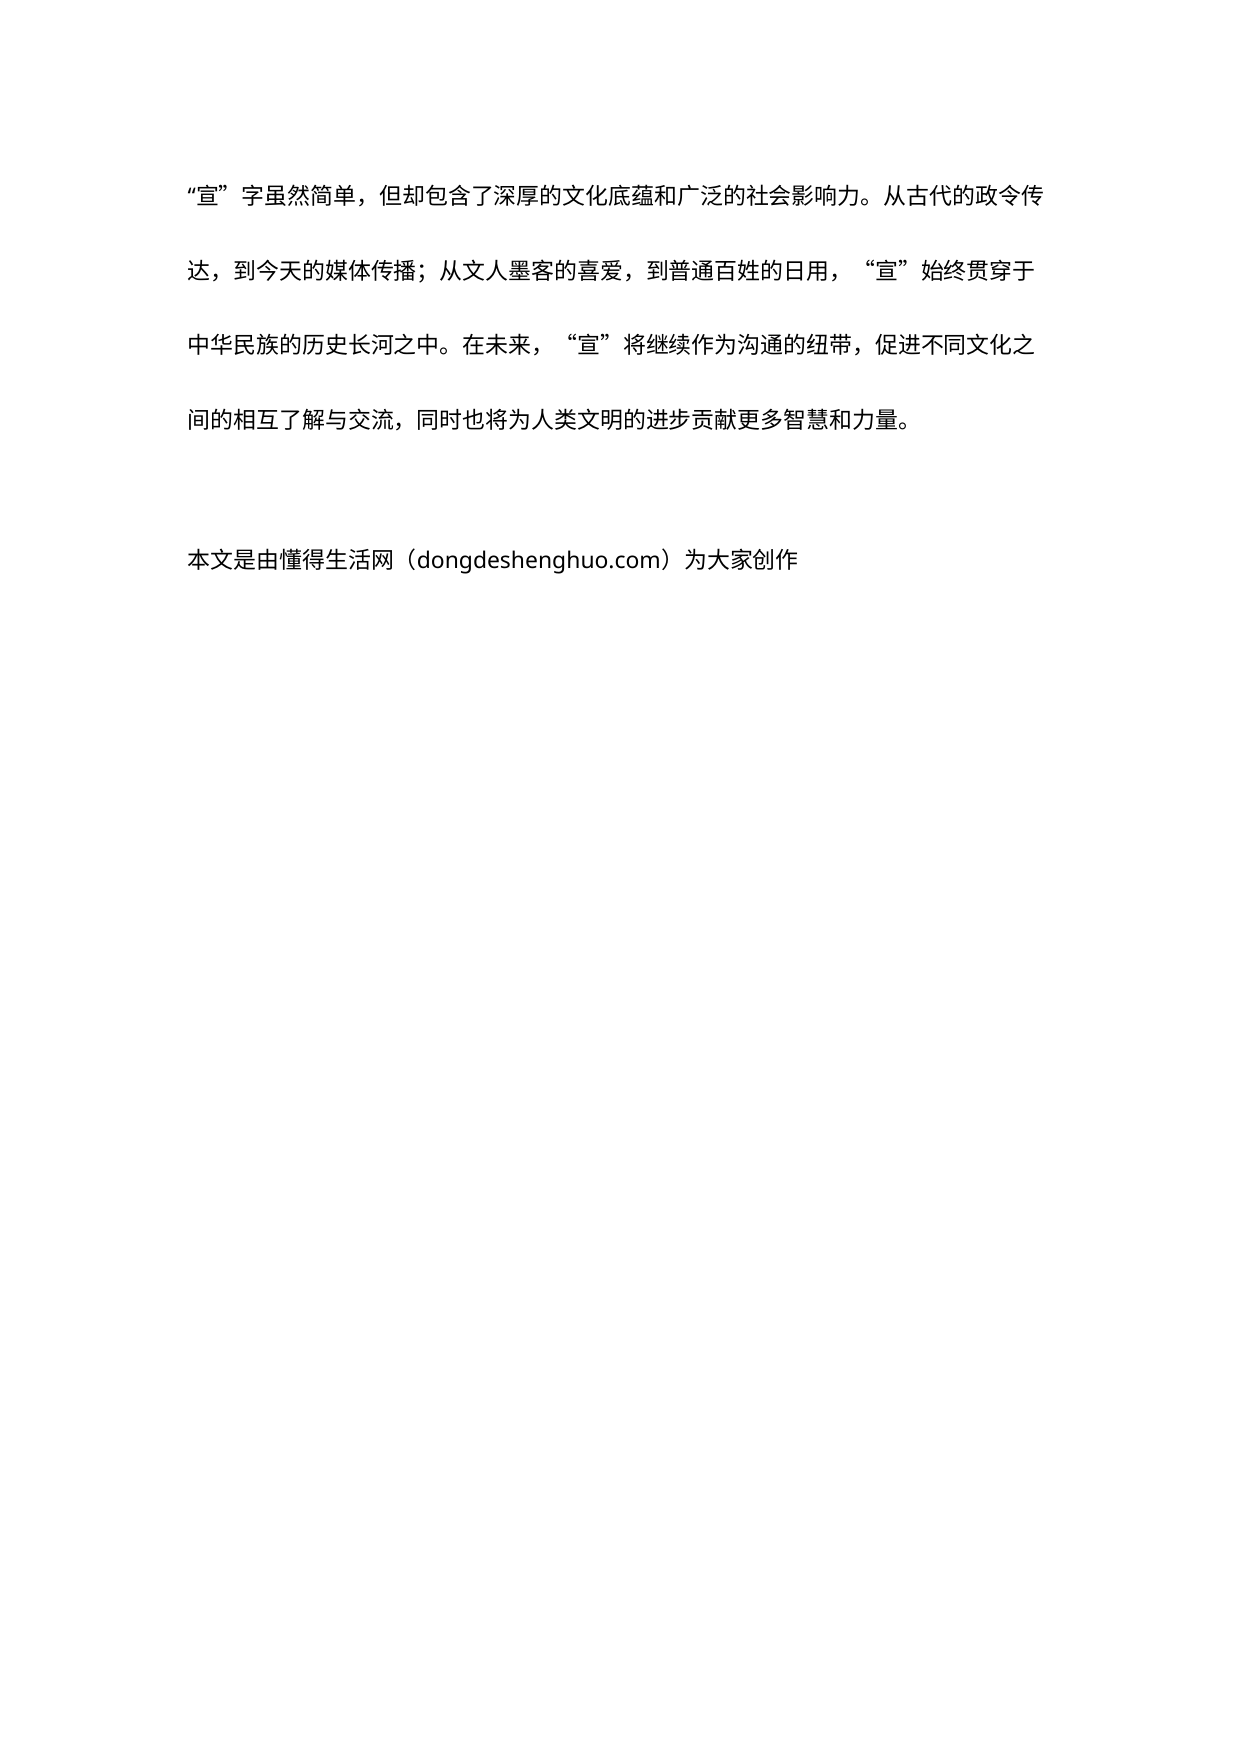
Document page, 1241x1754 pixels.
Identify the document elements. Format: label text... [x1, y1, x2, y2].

text 本文是由懂得生活网（dongdeshenghuo.com）为大家创作 [187, 526, 1053, 591]
text “宣”字虽然简单，但却包含了深厚的文化底蕴和广泛的社会影响力。从古代的政令传达，到今天的媒体传播；从文人墨客的喜爱，到普通百姓的日用，“宣”始终贯穿于中华民族的历史长河之中。在未来，“宣”将继续作为沟通的纽带，促进不同文化之间的相互了解与交流，同时也将为人类文明的进步贡献更多智慧和力量。 [187, 162, 1053, 451]
